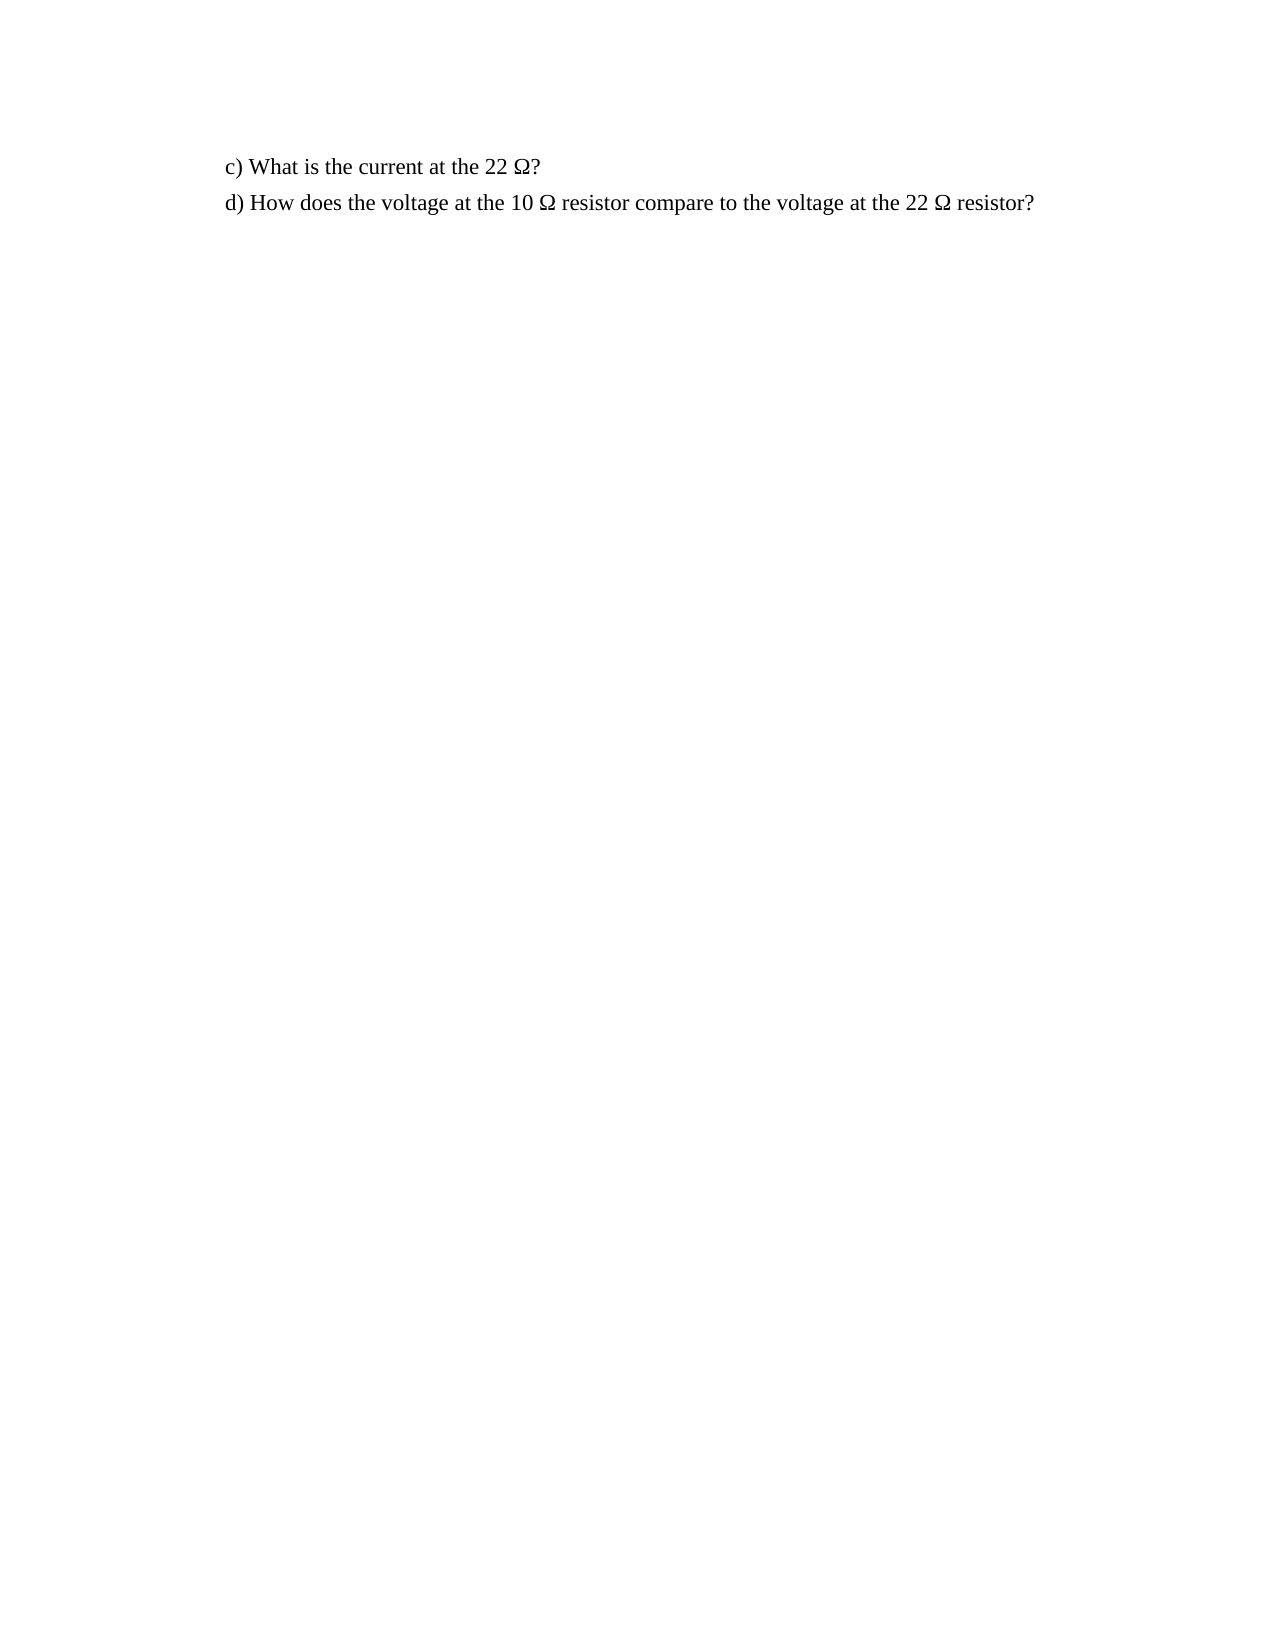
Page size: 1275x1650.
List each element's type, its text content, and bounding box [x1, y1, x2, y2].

list d) How does the voltage at the 10 Ω resistor compare to the voltage at the 22 Ω resistor? [187, 186, 1125, 217]
list c) What is the current at the 22 Ω? [187, 150, 1125, 181]
